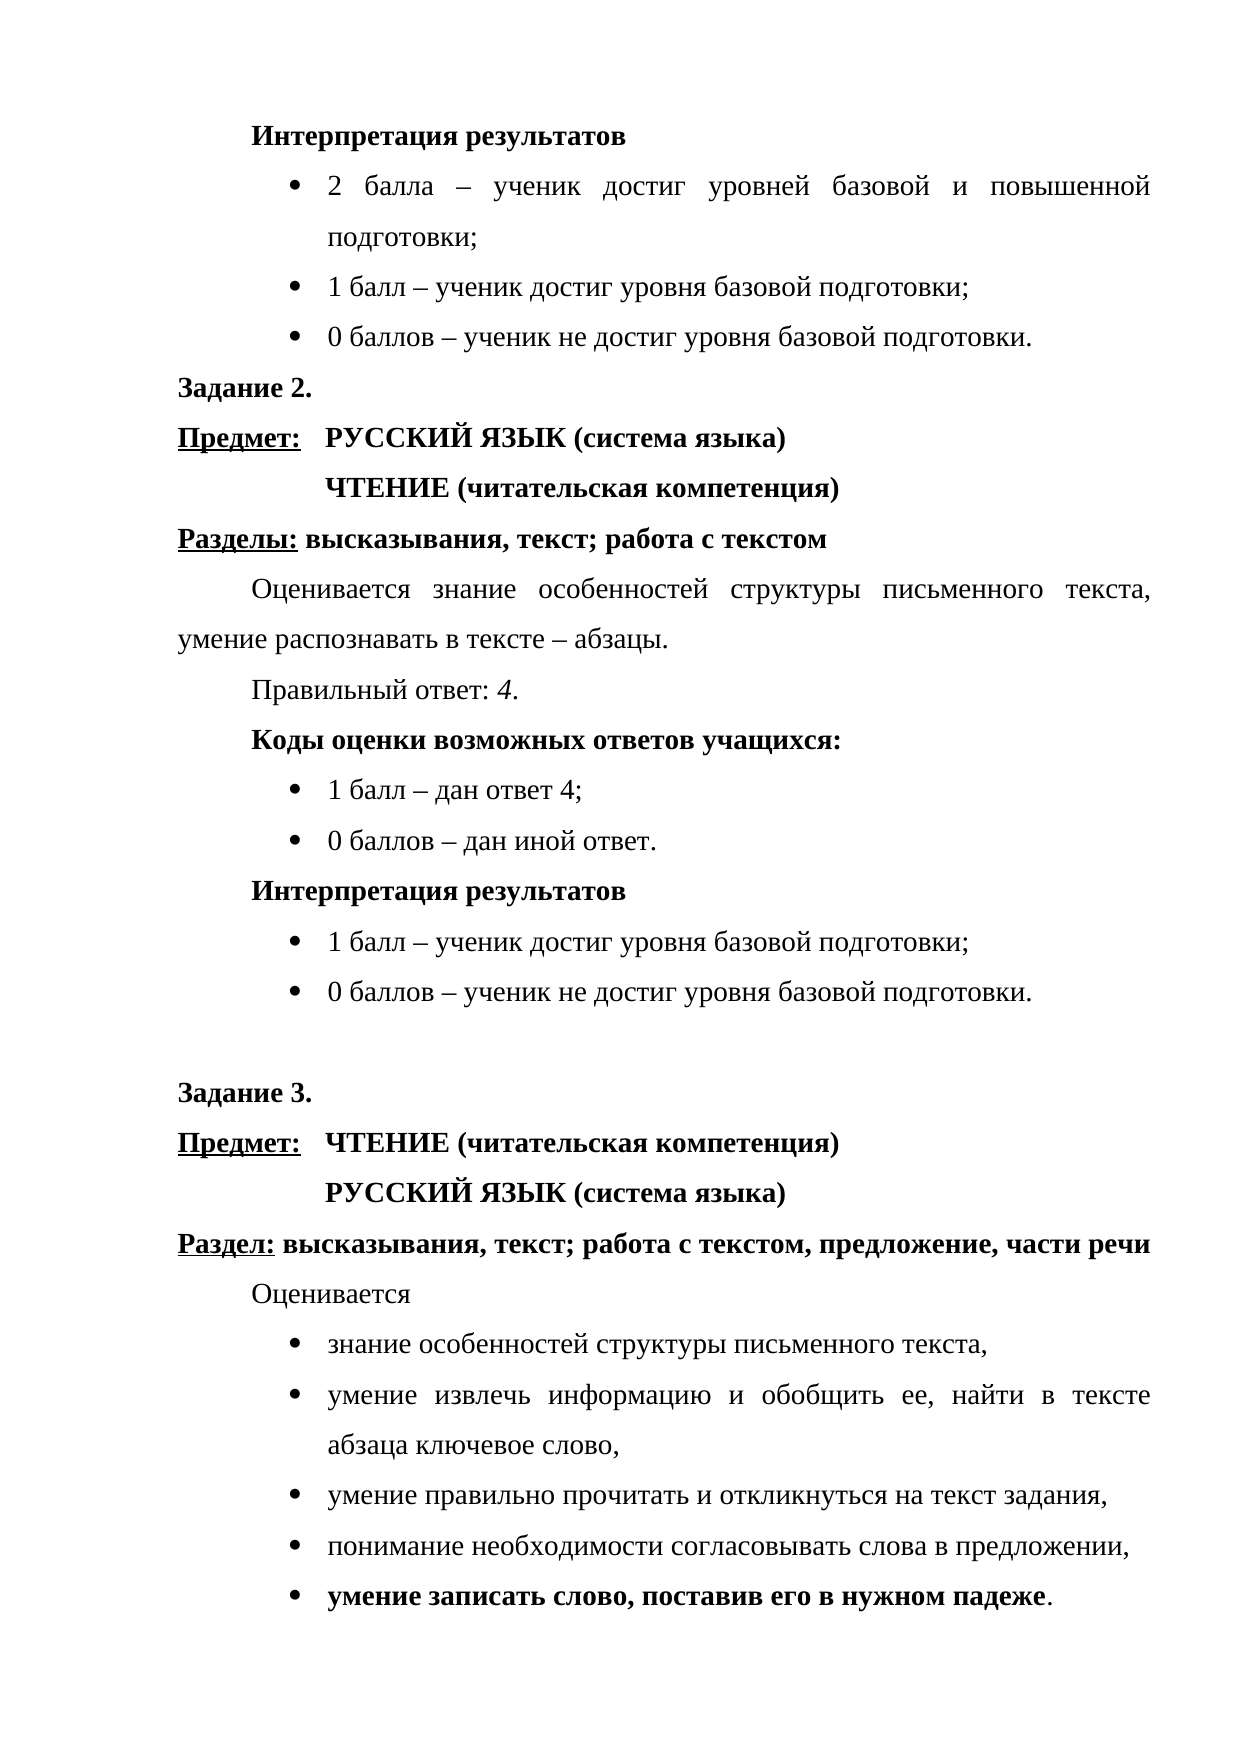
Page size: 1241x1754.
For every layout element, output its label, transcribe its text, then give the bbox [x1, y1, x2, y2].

list знание особенностей структуры письменного текста, [290, 1326, 1152, 1360]
list понимание необходимости согласовывать слова в предложении, [290, 1528, 1152, 1562]
text Задание 3. [177, 1075, 1152, 1108]
text Интерпретация результатов [177, 873, 1152, 907]
list 0 баллов – ученик не достиг уровня базовой подготовки. [290, 974, 1152, 1008]
text Оценивается [177, 1276, 1152, 1309]
text Предмет: РУССКИЙ ЯЗЫК (система языка) [177, 420, 1152, 454]
text РУССКИЙ ЯЗЫК (система языка) [177, 1175, 1152, 1209]
list 0 баллов – ученик не достиг уровня базовой подготовки. [290, 319, 1152, 353]
list 0 баллов – дан иной ответ. [290, 823, 1152, 857]
text Задание 2. [177, 370, 1152, 403]
list 1 балл – ученик достиг уровня базовой подготовки; [290, 924, 1152, 957]
text Разделы: высказывания, текст; работа с текстом [177, 521, 1152, 554]
text Правильный ответ: 4. [177, 672, 1152, 705]
text Раздел: высказывания, текст; работа с текстом, предложение, части речи [177, 1226, 1152, 1259]
text Оценивается знание особенностей структуры письменного текста, умение распознавать в тексте – абзацы. [177, 571, 1152, 655]
list 2 балла – ученик достиг уровней базовой и повышенной подготовки; [290, 168, 1152, 252]
text ЧТЕНИЕ (читательская компетенция) [177, 471, 1152, 504]
text Предмет: ЧТЕНИЕ (читательская компетенция) [177, 1125, 1152, 1159]
list 1 балл – дан ответ 4; [290, 772, 1152, 806]
text Интерпретация результатов [177, 118, 1152, 152]
text Коды оценки возможных ответов учащихся: [177, 722, 1152, 756]
list умение правильно прочитать и откликнуться на текст задания, [290, 1477, 1152, 1511]
list 1 балл – ученик достиг уровня базовой подготовки; [290, 269, 1152, 303]
list умение записать слово, поставив его в нужном падеже. [290, 1578, 1152, 1612]
list умение извлечь информацию и обобщить ее, найти в тексте абзаца ключевое слово, [290, 1377, 1152, 1461]
